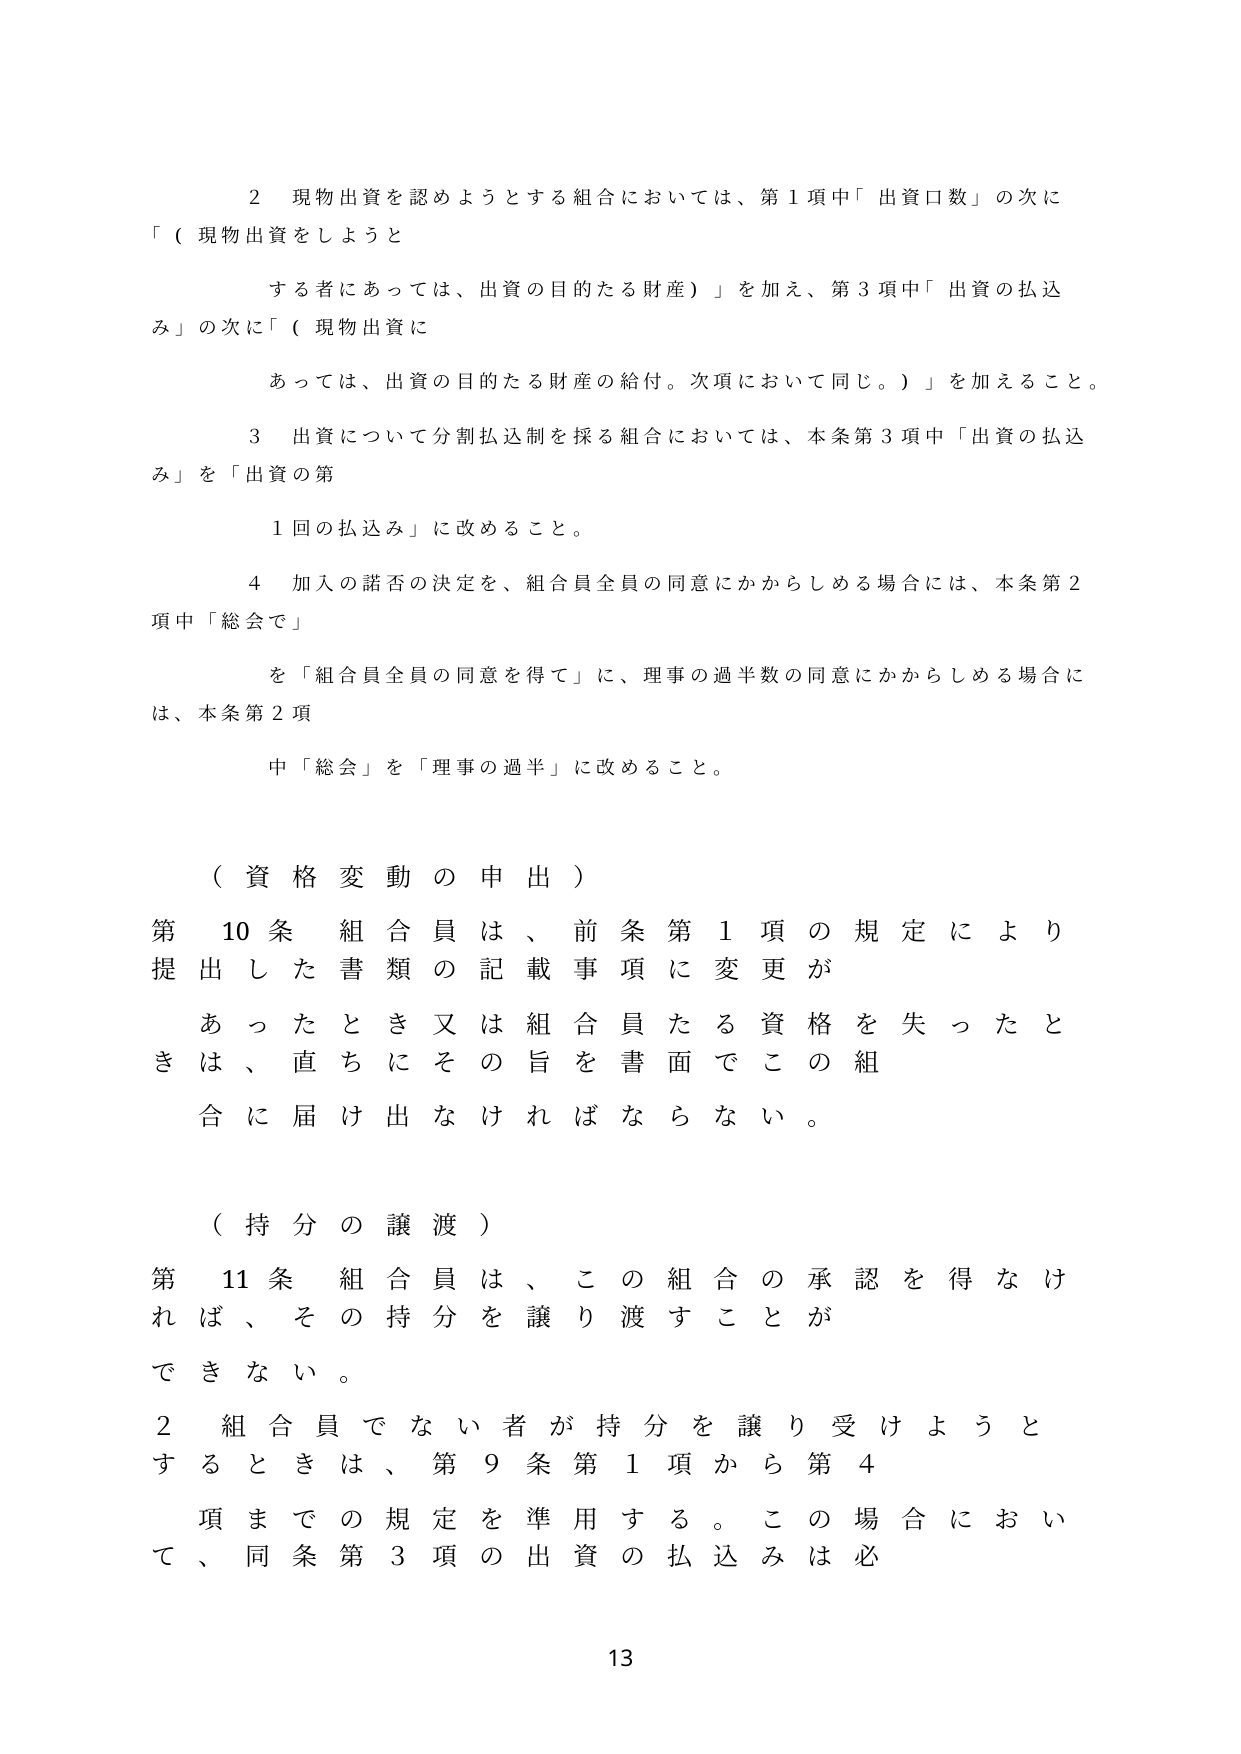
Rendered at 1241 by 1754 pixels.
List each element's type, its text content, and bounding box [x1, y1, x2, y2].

text あっては、出資の目的たる財産の給付。次項において同じ。)｣を加えること。 [151, 362, 1089, 400]
text １回の払込み」に改めること。 [151, 509, 1089, 547]
text ４ 加入の諾否の決定を、組合員全員の同意にかからしめる場合には、本条第２項中「総会で」 [151, 563, 1089, 639]
text できない。 [151, 1352, 1089, 1389]
text 中「総会」を「理事の過半」に改めること。 [151, 748, 1089, 786]
text する者にあっては、出資の目的たる財産)｣を加え、第３項中｢出資の払込み｣の次に｢(現物出資に [151, 270, 1089, 345]
text （資格変動の申出） [151, 857, 1089, 894]
text あったとき又は組合員たる資格を失ったときは、直ちにその旨を書面でこの組 [151, 1003, 1089, 1079]
text 第 11 条 組合員は、この組合の承認を得なければ、その持分を譲り渡すことが [151, 1259, 1089, 1335]
text を「組合員全員の同意を得て」に、理事の過半数の同意にかからしめる場合には、本条第２項 [151, 656, 1089, 731]
text ２ 組合員でない者が持分を譲り受けようとするときは、第９条第１項から第４ [151, 1406, 1089, 1482]
text ２ 現物出資を認めようとする組合においては、第１項中｢出資口数｣の次に｢(現物出資をしようと [151, 177, 1089, 253]
text ３ 出資について分割払込制を採る組合においては、本条第３項中「出資の払込み」を「出資の第 [151, 416, 1089, 492]
text 項までの規定を準用する。この場合において、同条第３項の出資の払込みは必 [151, 1498, 1089, 1574]
text （持分の譲渡） [151, 1205, 1089, 1243]
text 合に届け出なければならない。 [151, 1096, 1089, 1134]
text 第 10 条 組合員は、前条第１項の規定により提出した書類の記載事項に変更が [151, 911, 1089, 987]
